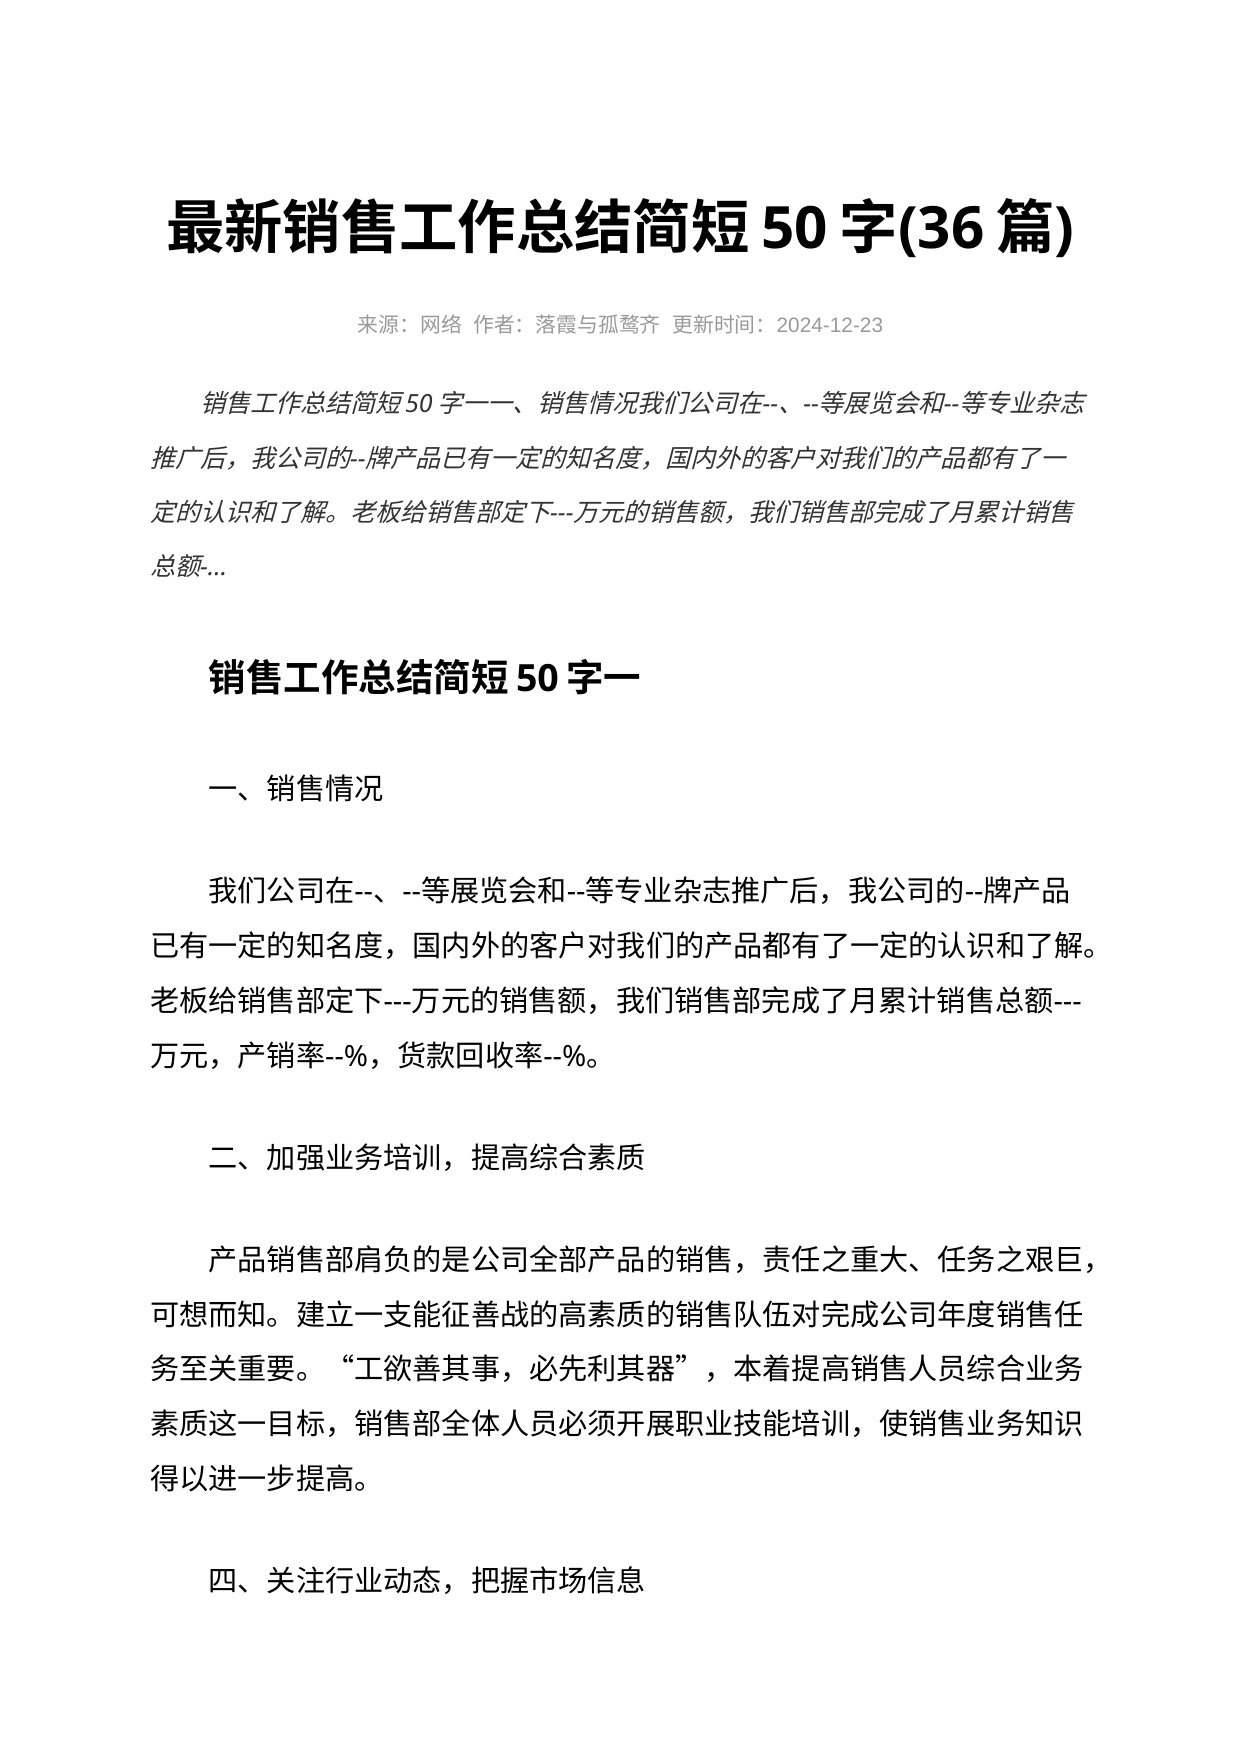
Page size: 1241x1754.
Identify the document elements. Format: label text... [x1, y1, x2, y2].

text 销售工作总结简短50字一一、销售情况我们公司在--、--等展览会和--等专业杂志推广后，我公司的--牌产品已有一定的知名度，国内外的客户对我们的产品都有了一定的认识和了解。老板给销售部定下---万元的销售额，我们销售部完成了月累计销售总额-... [150, 384, 1090, 583]
text 二、加强业务培训，提高综合素质 [150, 1134, 1090, 1177]
text 一、销售情况 [150, 766, 1090, 808]
text 产品销售部肩负的是公司全部产品的销售，责任之重大、任务之艰巨，可想而知。建立一支能征善战的高素质的销售队伍对完成公司年度销售任务至关重要。“工欲善其事，必先利其器”，本着提高销售人员综合业务素质这一目标，销售部全体人员必须开展职业技能培训，使销售业务知识得以进一步提高。 [150, 1236, 1090, 1498]
subtitle 最新销售工作总结简短50字(36篇) [150, 181, 1090, 266]
text 我们公司在--、--等展览会和--等专业杂志推广后，我公司的--牌产品已有一定的知名度，国内外的客户对我们的产品都有了一定的认识和了解。老板给销售部定下---万元的销售额，我们销售部完成了月累计销售总额---万元，产销率--%，货款回收率--%。 [150, 867, 1090, 1075]
text 来源：网络 作者：落霞与孤鹜齐 更新时间：2024-12-23 [150, 313, 1090, 337]
text 销售工作总结简短50字一 [150, 648, 1090, 703]
text 四、关注行业动态，把握市场信息 [150, 1557, 1090, 1600]
